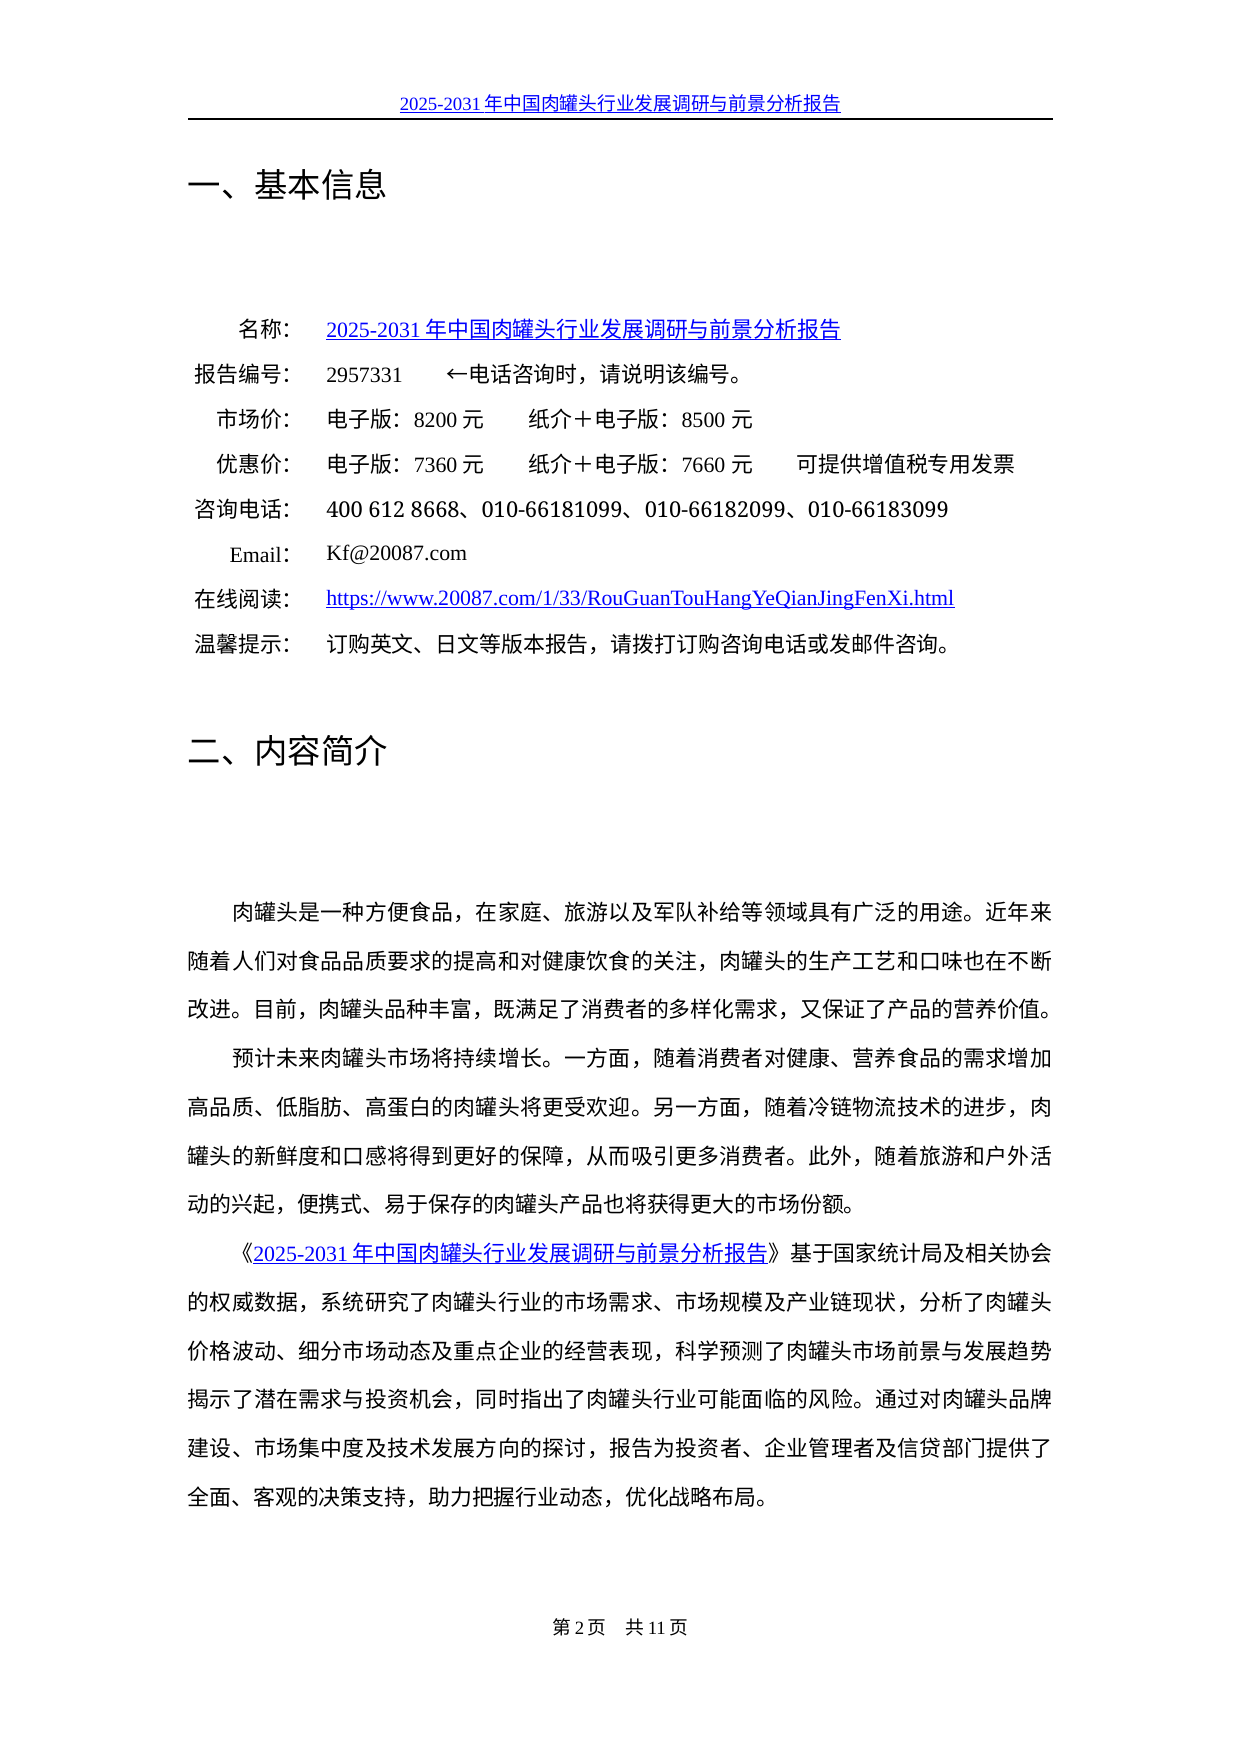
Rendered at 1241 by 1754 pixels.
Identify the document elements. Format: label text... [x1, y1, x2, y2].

table_cell 订购英文、日文等版本报告，请拨打订购咨询电话或发邮件咨询。 [315, 627, 1073, 672]
table_cell 电子版：7360 元 纸介＋电子版：7660 元 可提供增值税专用发票 [315, 447, 1073, 492]
table_cell Email： [167, 537, 315, 582]
table_cell 电子版：8200 元 纸介＋电子版：8500 元 [315, 402, 1073, 447]
table_cell 报告编号： [167, 357, 315, 402]
table_cell Kf@20087.com [315, 537, 1073, 582]
table_cell 咨询电话： [167, 492, 315, 537]
table_cell 温馨提示： [167, 627, 315, 672]
table_cell 优惠价： [167, 447, 315, 492]
table_header 2025-2031年中国肉罐头行业发展调研与前景分析报告 [315, 312, 1073, 357]
title 二、内容简介 [187, 717, 1053, 782]
table_cell 市场价： [167, 402, 315, 447]
table_cell 在线阅读： [167, 582, 315, 627]
table_cell 400 612 8668、010-66181099、010-66182099、010-66183099 [315, 492, 1073, 537]
table_cell 2957331 ←电话咨询时，请说明该编号。 [315, 357, 1073, 402]
title 一、基本信息 [187, 150, 1053, 215]
table_header 名称： [167, 312, 315, 357]
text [187, 894, 1053, 1512]
table_cell [315, 582, 1073, 627]
